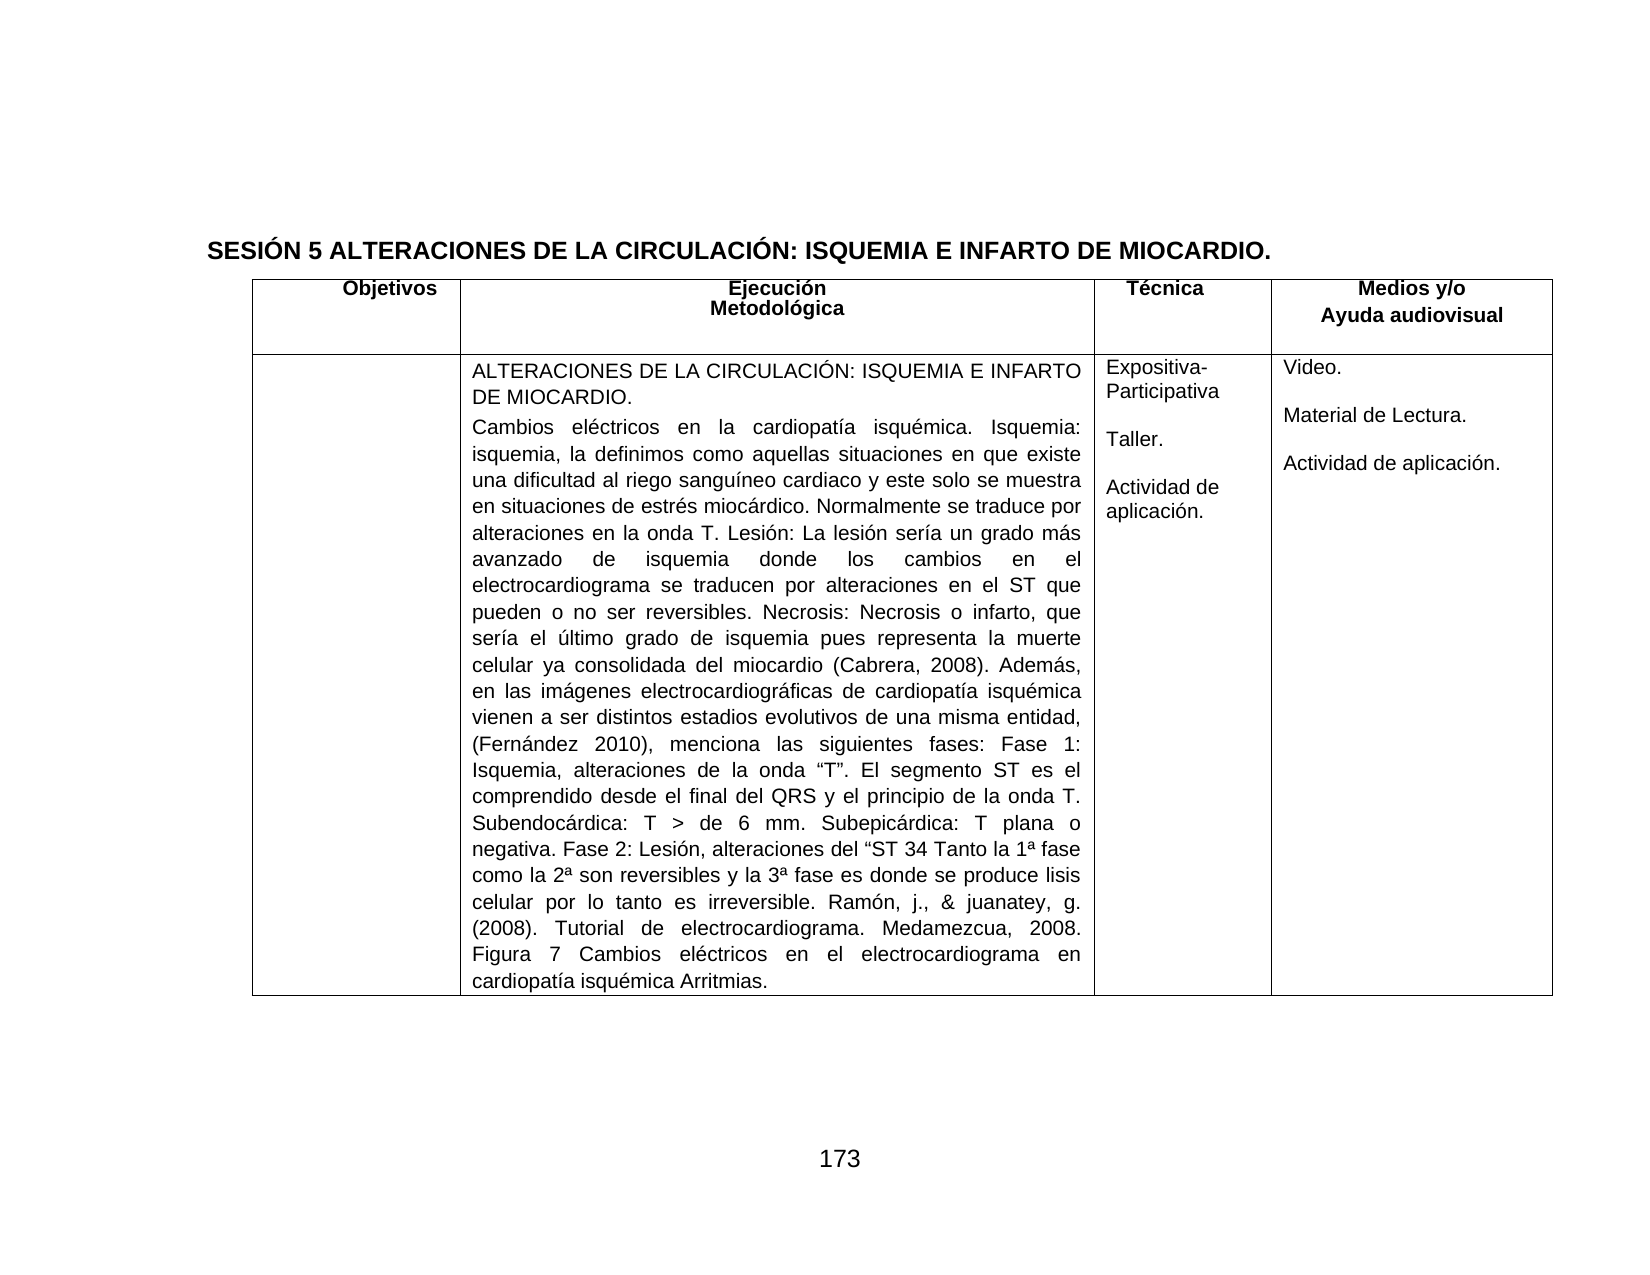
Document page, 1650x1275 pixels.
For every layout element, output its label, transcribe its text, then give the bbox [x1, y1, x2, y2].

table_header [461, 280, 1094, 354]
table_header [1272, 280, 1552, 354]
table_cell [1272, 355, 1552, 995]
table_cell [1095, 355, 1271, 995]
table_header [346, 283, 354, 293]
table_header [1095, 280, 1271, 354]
text SESIÓN 5 ALTERACIONES DE LA CIRCULACIÓN: ISQUEMIA E INFARTO DE MIOCARDIO. [177, 236, 1473, 265]
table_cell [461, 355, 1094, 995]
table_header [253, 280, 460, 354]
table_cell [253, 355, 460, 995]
